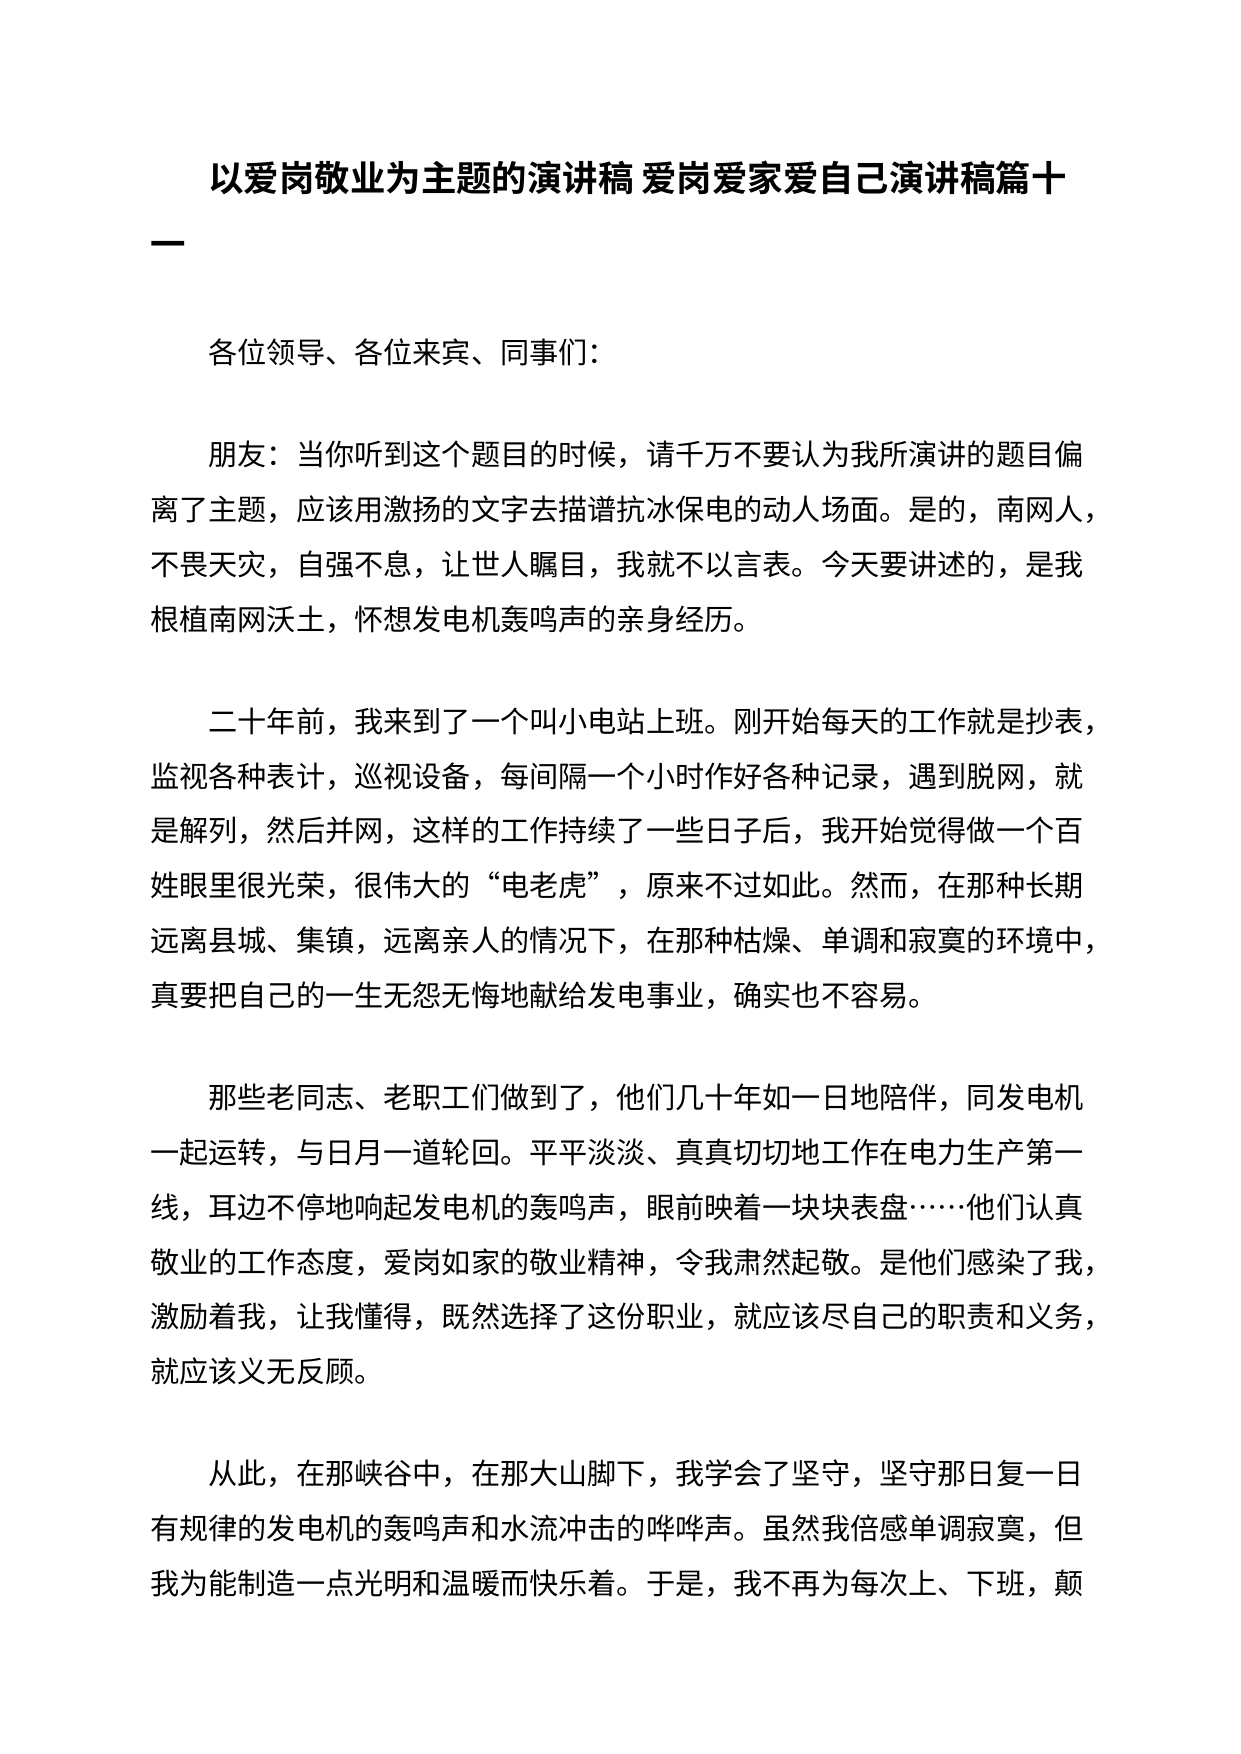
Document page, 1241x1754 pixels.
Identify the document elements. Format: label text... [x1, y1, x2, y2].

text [150, 1451, 1090, 1603]
text 二十年前，我来到了一个叫小电站上班。刚开始每天的工作就是抄表，监视各种表计，巡视设备，每间隔一个小时作好各种记录，遇到脱网，就是解列，然后并网，这样的工作持续了一些日子后，我开始觉得做一个百姓眼里很光荣，很伟大的“电老虎”，原来不过如此。然而，在那种长期远离县城、集镇，远离亲人的情况下，在那种枯燥、单调和寂寞的环境中，真要把自己的一生无怨无悔地献给发电事业，确实也不容易。 [150, 698, 1090, 1015]
text 朋友：当你听到这个题目的时候，请千万不要认为我所演讲的题目偏离了主题，应该用激扬的文字去描谱抗冰保电的动人场面。是的，南网人，不畏天灾，自强不息，让世人瞩目，我就不以言表。今天要讲述的，是我根植南网沃土，怀想发电机轰鸣声的亲身经历。 [150, 432, 1090, 639]
text 以爱岗敬业为主题的演讲稿 爱岗爱家爱自己演讲稿篇十一 [150, 150, 1090, 268]
text 那些老同志、老职工们做到了，他们几十年如一日地陪伴，同发电机一起运转，与日月一道轮回。平平淡淡、真真切切地工作在电力生产第一线，耳边不停地响起发电机的轰鸣声，眼前映着一块块表盘……他们认真敬业的工作态度，爱岗如家的敬业精神，令我肃然起敬。是他们感染了我，激励着我，让我懂得，既然选择了这份职业，就应该尽自己的职责和义务，就应该义无反顾。 [150, 1074, 1090, 1391]
text 各位领导、各位来宾、同事们： [150, 330, 1090, 372]
